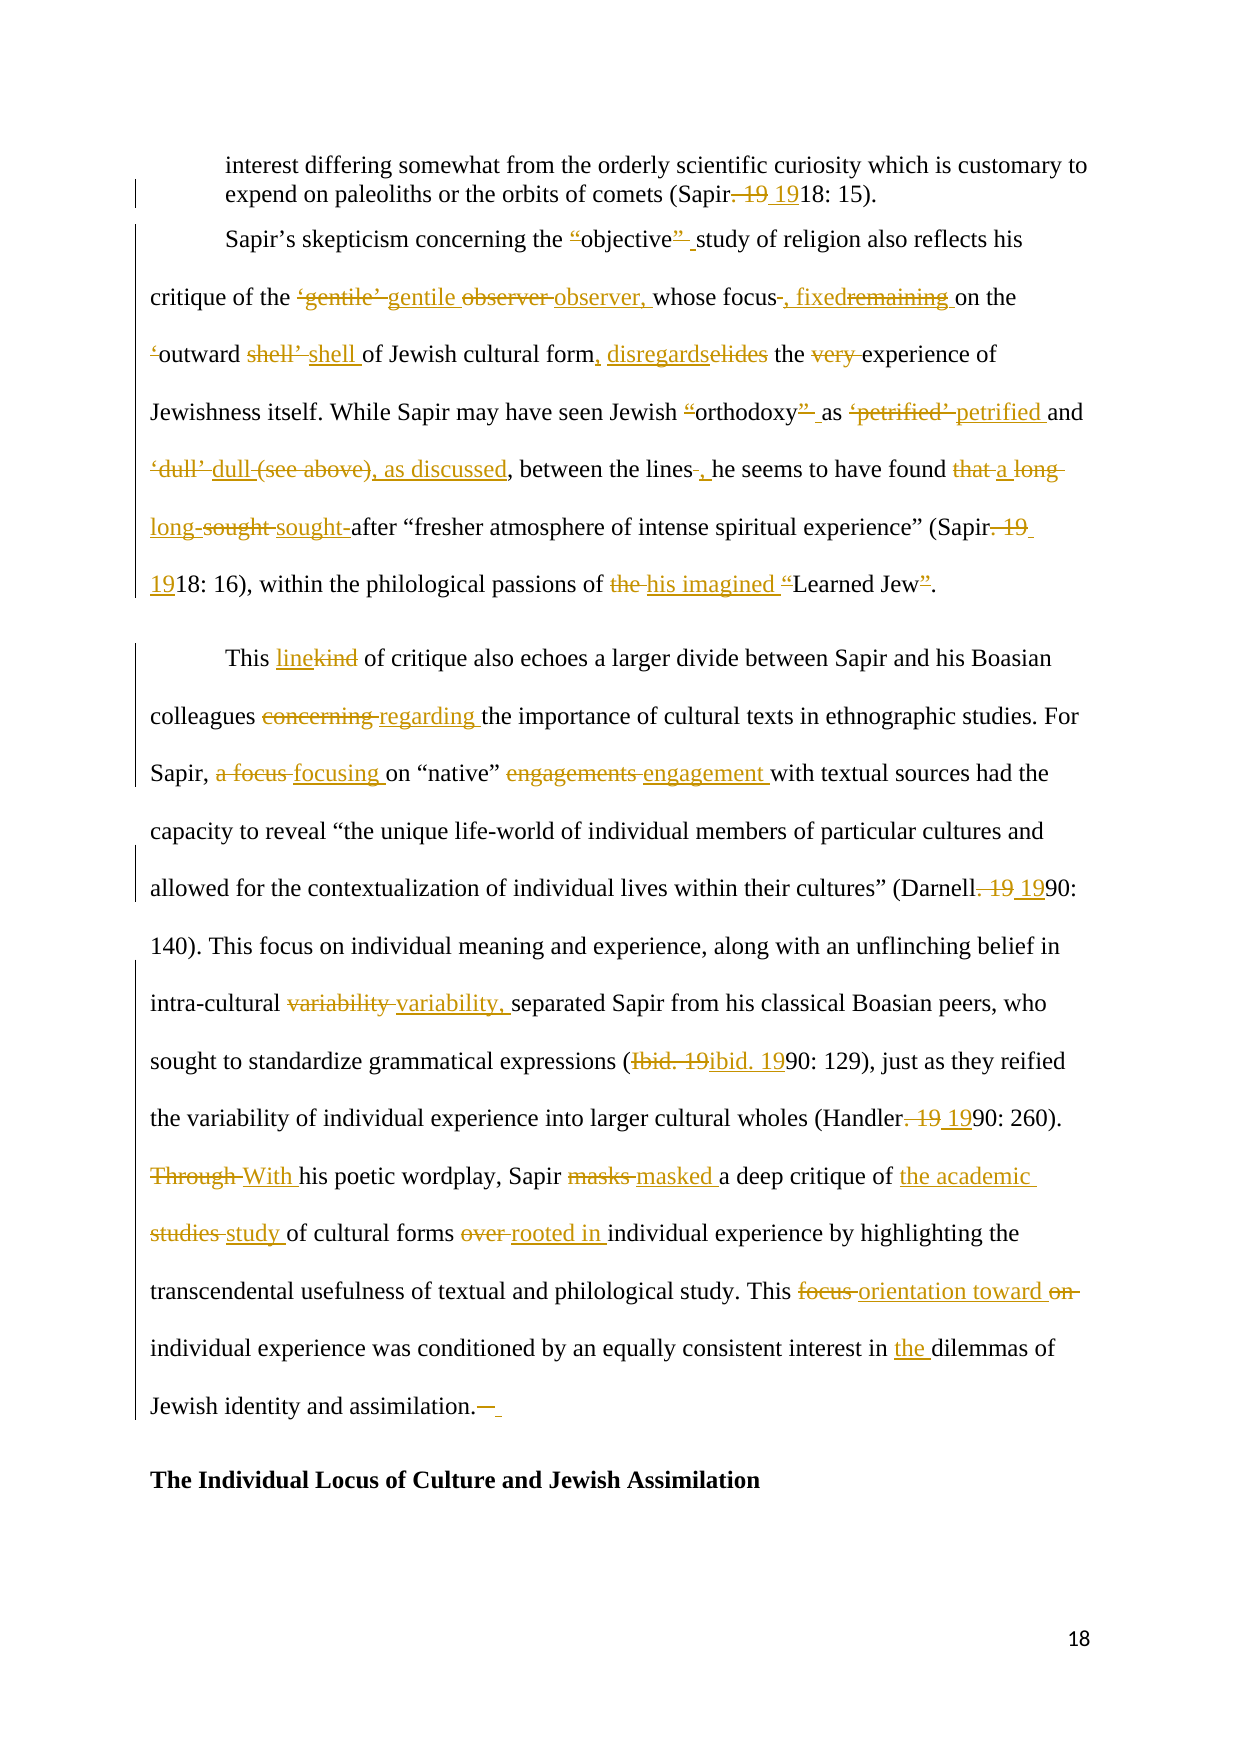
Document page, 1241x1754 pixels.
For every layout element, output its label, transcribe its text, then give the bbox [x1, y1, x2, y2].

text The Individual Locus of Culture and Jewish Assimilation [150, 1465, 1090, 1494]
text This of critique also echoes a larger divide between Sapir and his Boasian colleagues the importance of cultural texts in ethnographic studies. For Sapir, on “native” with textual sources had the capacity to reveal “the unique life-world of individual members of particular cultures and allowed for the contextualization of individual lives within their cultures” (Darnell90: 140). This focus on individual meaning and experience, along with an unflinching belief in intra-cultural separated Sapir from his classical Boasian peers, who sought to standardize grammatical expressions (90: 129), just as they reified the variability of individual experience into larger cultural wholes (Handler90: 260). his poetic wordplay, Sapir a deep critique of of cultural forms individual experience by highlighting the transcendental usefulness of textual and philological study. This individual experience was conditioned by an equally consistent interest in dilemmas of Jewish identity and assimilation. [150, 643, 1090, 1419]
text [225, 150, 1090, 207]
text Sapir’s skepticism concerning the objectivestudy of religion also reflects his critique of the whose focuson the outward of Jewish cultural form the experience of Jewishness itself. While Sapir may have seen Jewish orthodoxyas and , between the lineshe seems to have found after “fresher atmosphere of intense spiritual experience” (Sapir18: 16), within the philological passions of Learned Jew. [150, 224, 1090, 598]
